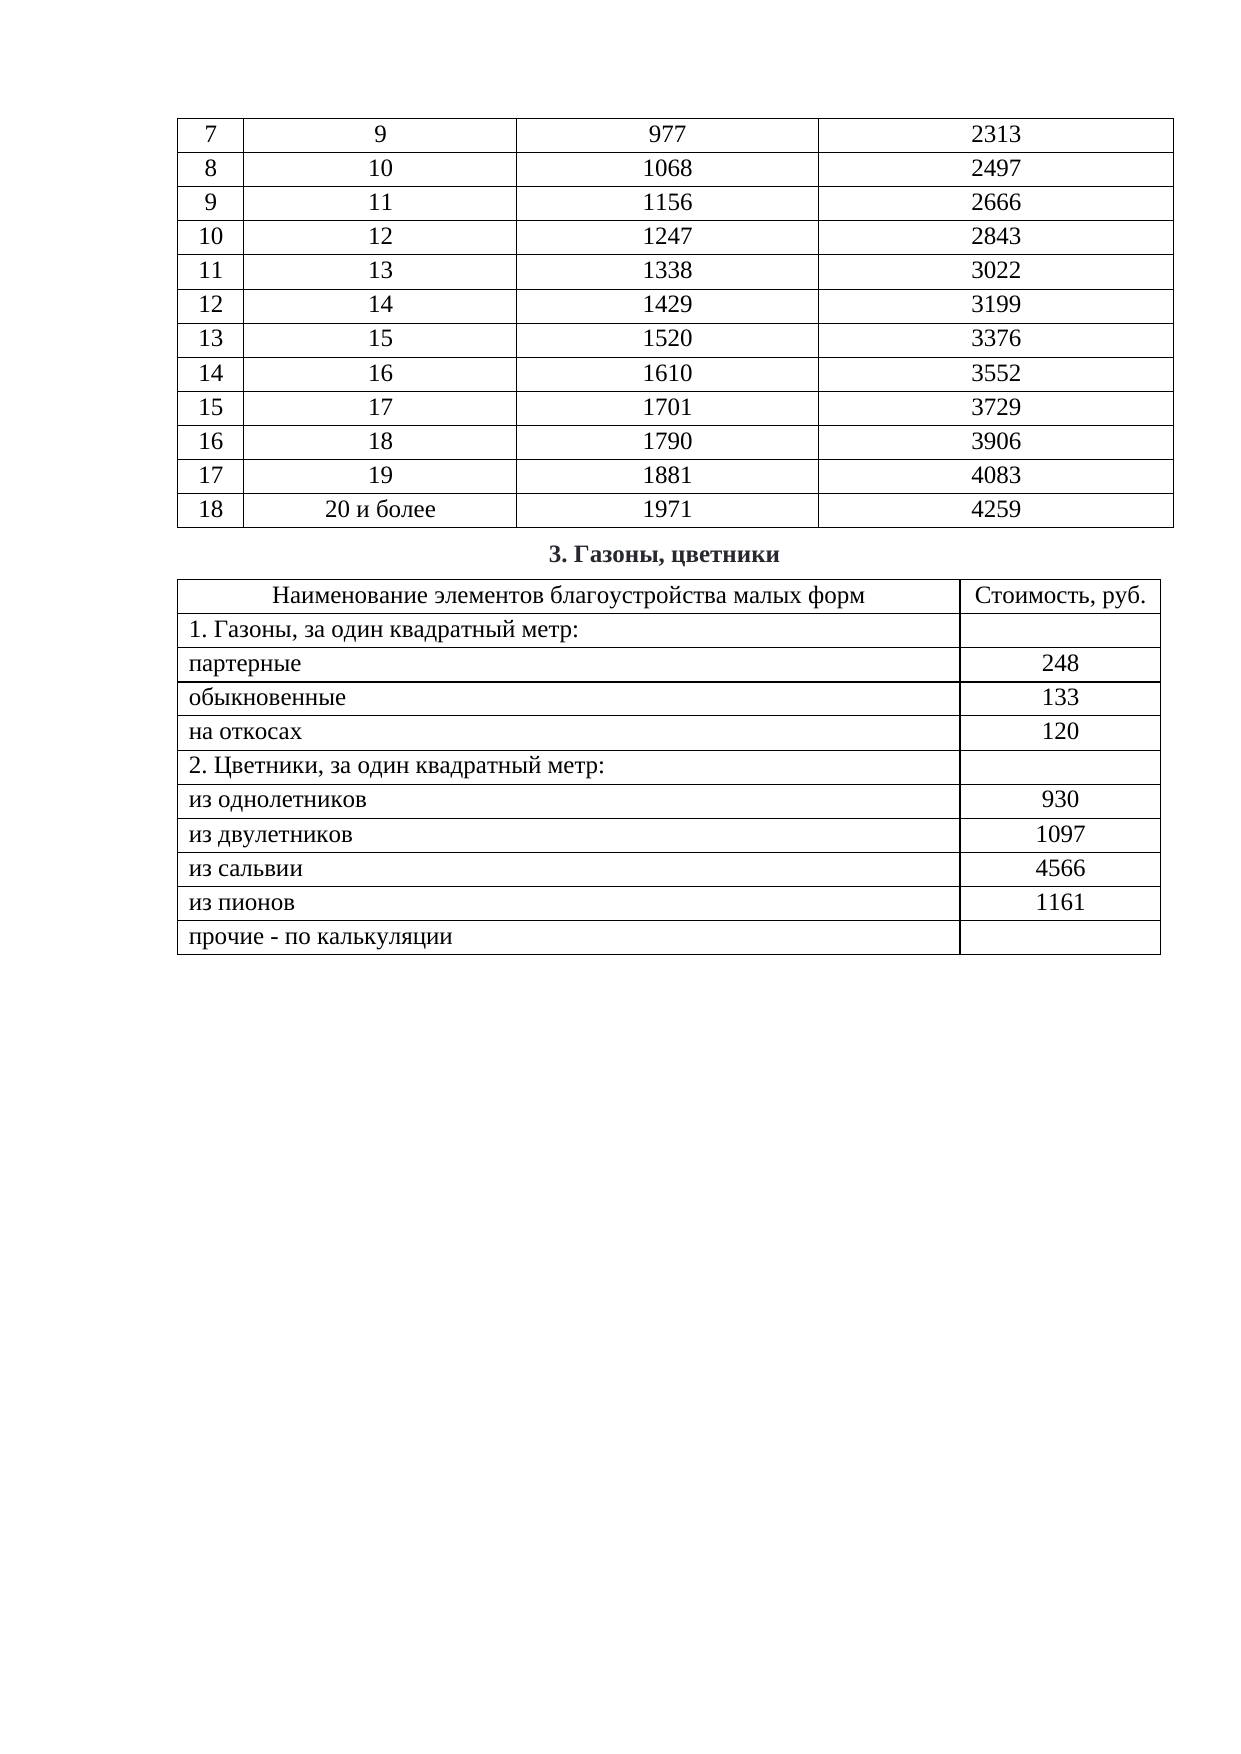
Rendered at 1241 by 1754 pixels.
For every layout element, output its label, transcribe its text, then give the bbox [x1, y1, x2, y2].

table_cell 16 [244, 358, 516, 391]
table_cell партерные [178, 648, 959, 681]
table_cell 14 [178, 358, 243, 391]
table_cell 15 [178, 392, 243, 425]
table_cell 3376 [819, 324, 1173, 357]
table_cell [961, 751, 1160, 783]
table_cell из двулетников [178, 819, 959, 852]
table_cell 1429 [517, 290, 818, 322]
table_cell 12 [178, 290, 243, 322]
table_cell 9 [178, 187, 243, 220]
table_cell [961, 614, 1160, 647]
table_cell 1247 [517, 221, 818, 254]
table_cell 3199 [819, 290, 1173, 322]
table_cell 9 [244, 119, 516, 152]
table_cell 18 [178, 494, 243, 527]
table_cell 2497 [819, 153, 1173, 186]
table_cell 1610 [517, 358, 818, 391]
table_cell 19 [244, 460, 516, 493]
table_cell 3906 [819, 426, 1173, 459]
table_cell 977 [517, 119, 818, 152]
table_header Стоимость, руб. [961, 580, 1160, 613]
table_cell 1338 [517, 255, 818, 288]
table_cell 4566 [961, 853, 1160, 886]
table_cell 1520 [517, 324, 818, 357]
table_cell 13 [244, 255, 516, 288]
table_cell 13 [178, 324, 243, 357]
table_cell 16 [178, 426, 243, 459]
table_cell 11 [178, 255, 243, 288]
table_cell 4259 [819, 494, 1173, 527]
table_cell 10 [244, 153, 516, 186]
subtitle 3. Газоны, цветники [177, 539, 1152, 568]
table_cell 1790 [517, 426, 818, 459]
table_cell 17 [244, 392, 516, 425]
table_cell 1701 [517, 392, 818, 425]
table_cell 2313 [819, 119, 1173, 152]
table_cell из пионов [178, 887, 959, 920]
table_cell [961, 921, 1160, 954]
table_cell 17 [178, 460, 243, 493]
table_cell обыкновенные [178, 683, 959, 715]
table_cell 8 [178, 153, 243, 186]
table_cell 1097 [961, 819, 1160, 852]
table_cell 20 и более [244, 494, 516, 527]
table_cell 1068 [517, 153, 818, 186]
table_cell 2. Цветники, за один квадратный метр: [178, 751, 959, 783]
table_cell 3022 [819, 255, 1173, 288]
table_cell 3552 [819, 358, 1173, 391]
table_cell из однолетников [178, 785, 959, 818]
table_cell прочие - по калькуляции [178, 921, 959, 954]
table_cell 7 [178, 119, 243, 152]
table_cell 2843 [819, 221, 1173, 254]
table_cell 1161 [961, 887, 1160, 920]
table_cell 2666 [819, 187, 1173, 220]
table_cell 10 [178, 221, 243, 254]
table_cell 133 [961, 683, 1160, 715]
table_cell 4083 [819, 460, 1173, 493]
table_cell 1156 [517, 187, 818, 220]
table_cell 1881 [517, 460, 818, 493]
table_header Наименование элементов благоустройства малых форм [178, 580, 959, 613]
table_cell 12 [244, 221, 516, 254]
table_cell 248 [961, 648, 1160, 681]
table_cell на откосах [178, 716, 959, 749]
table_cell 11 [244, 187, 516, 220]
table_cell 15 [244, 324, 516, 357]
table_cell 120 [961, 716, 1160, 749]
table_cell 930 [961, 785, 1160, 818]
table_cell 1. Газоны, за один квадратный метр: [178, 614, 959, 647]
table_cell 18 [244, 426, 516, 459]
table_cell из сальвии [178, 853, 959, 886]
table_cell 3729 [819, 392, 1173, 425]
table_cell 14 [244, 290, 516, 322]
table_cell 1971 [517, 494, 818, 527]
